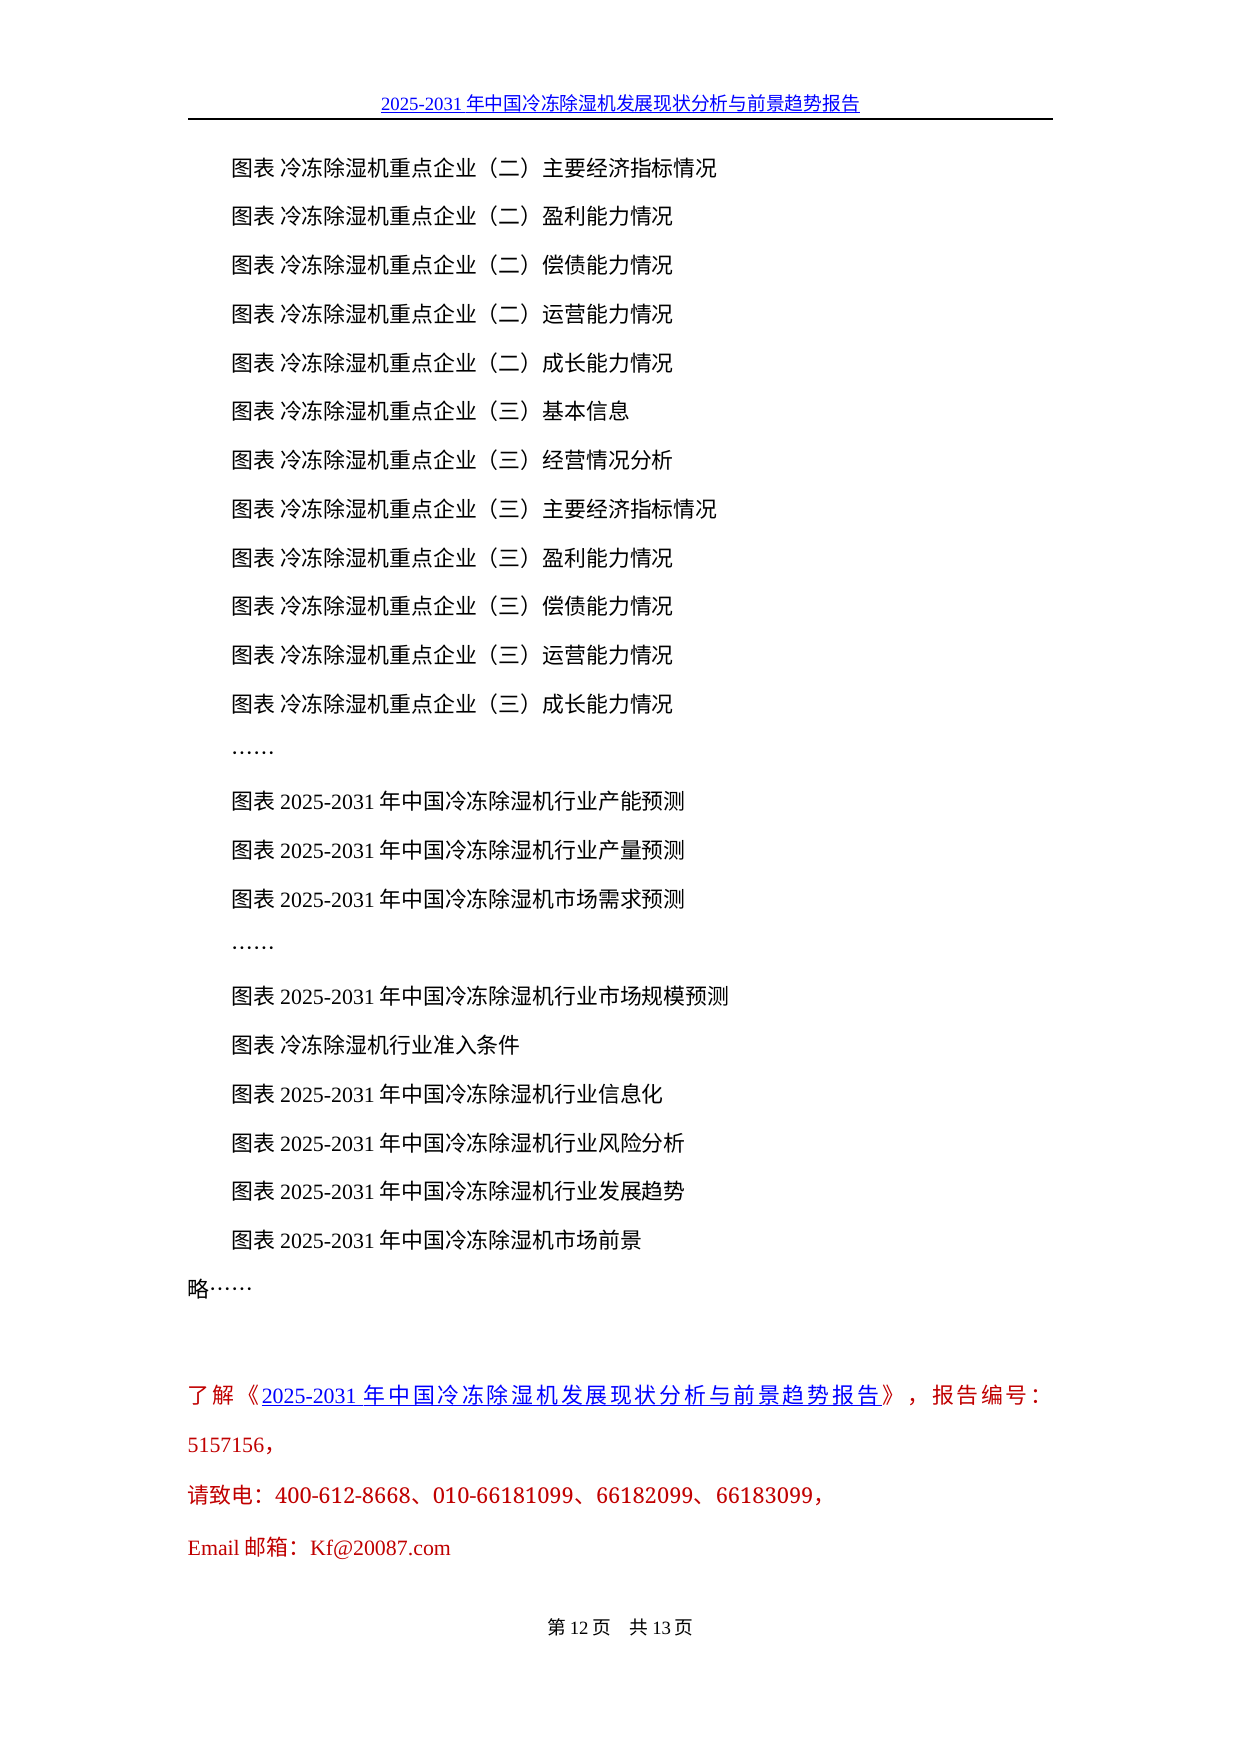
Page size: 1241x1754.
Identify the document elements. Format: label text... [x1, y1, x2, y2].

text 请致电：400-612-8668、010-66181099、66182099、66183099， [187, 1478, 1053, 1511]
text 了解《2025-2031年中国冷冻除湿机发展现状分析与前景趋势报告》，报告编号：5157156， [187, 1378, 1053, 1459]
text Email邮箱：Kf@20087.com [187, 1530, 1053, 1562]
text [187, 150, 1053, 1304]
